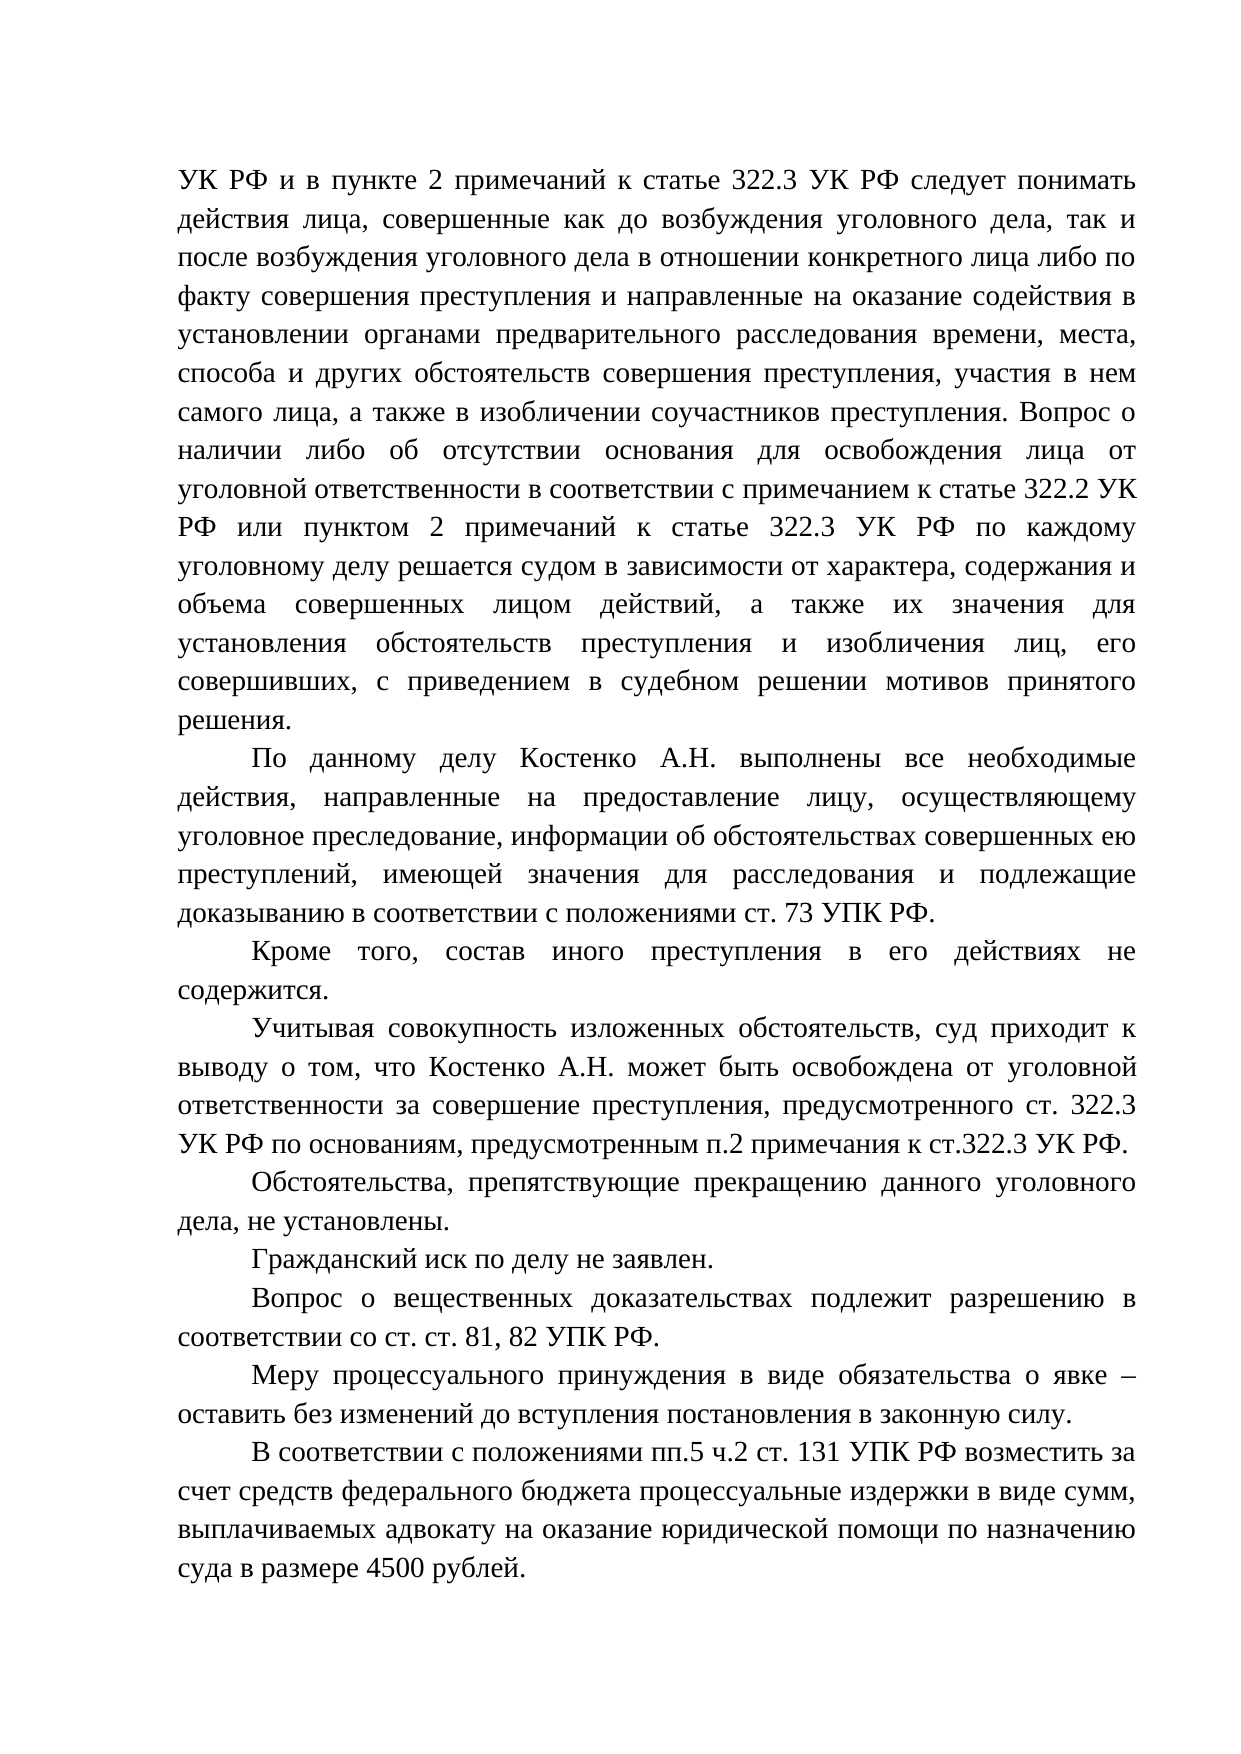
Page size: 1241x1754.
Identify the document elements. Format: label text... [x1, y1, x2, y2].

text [177, 162, 1137, 736]
text В соответствии с положениями пп.5 ч.2 ст. 131 УПК РФ возместить за счет средств федерального бюджета процессуальные издержки в виде сумм, выплачиваемых адвокату на оказание юридической помощи по назначению суда в размере 4500 рублей. [177, 1434, 1137, 1583]
text Меру процессуального принуждения в виде обязательства о явке – оставить без изменений до вступления постановления в законную силу. [177, 1357, 1137, 1429]
text Обстоятельства, препятствующие прекращению данного уголовного дела, не установлены. [177, 1164, 1137, 1237]
text Вопрос о вещественных доказательствах подлежит разрешению в соответствии со ст. ст. 81, 82 УПК РФ. [177, 1280, 1137, 1352]
text Гражданский иск по делу не заявлен. [177, 1242, 1137, 1275]
text По данному делу Костенко А.Н. выполнены все необходимые действия, направленные на предоставление лицу, осуществляющему уголовное преследование, информации об обстоятельствах совершенных ею преступлений, имеющей значения для расследования и подлежащие доказыванию в соответствии с положениями ст. 73 УПК РФ. [177, 741, 1137, 928]
text Кроме того, состав иного преступления в его действиях не содержится. [177, 933, 1137, 1005]
text Учитывая совокупность изложенных обстоятельств, суд приходит к выводу о том, что Костенко А.Н. может быть освобождена от уголовной ответственности за совершение преступления, предусмотренного ст. 322.3 УК РФ по основаниям, предусмотренным п.2 примечания к ст.322.3 УК РФ. [177, 1010, 1137, 1159]
